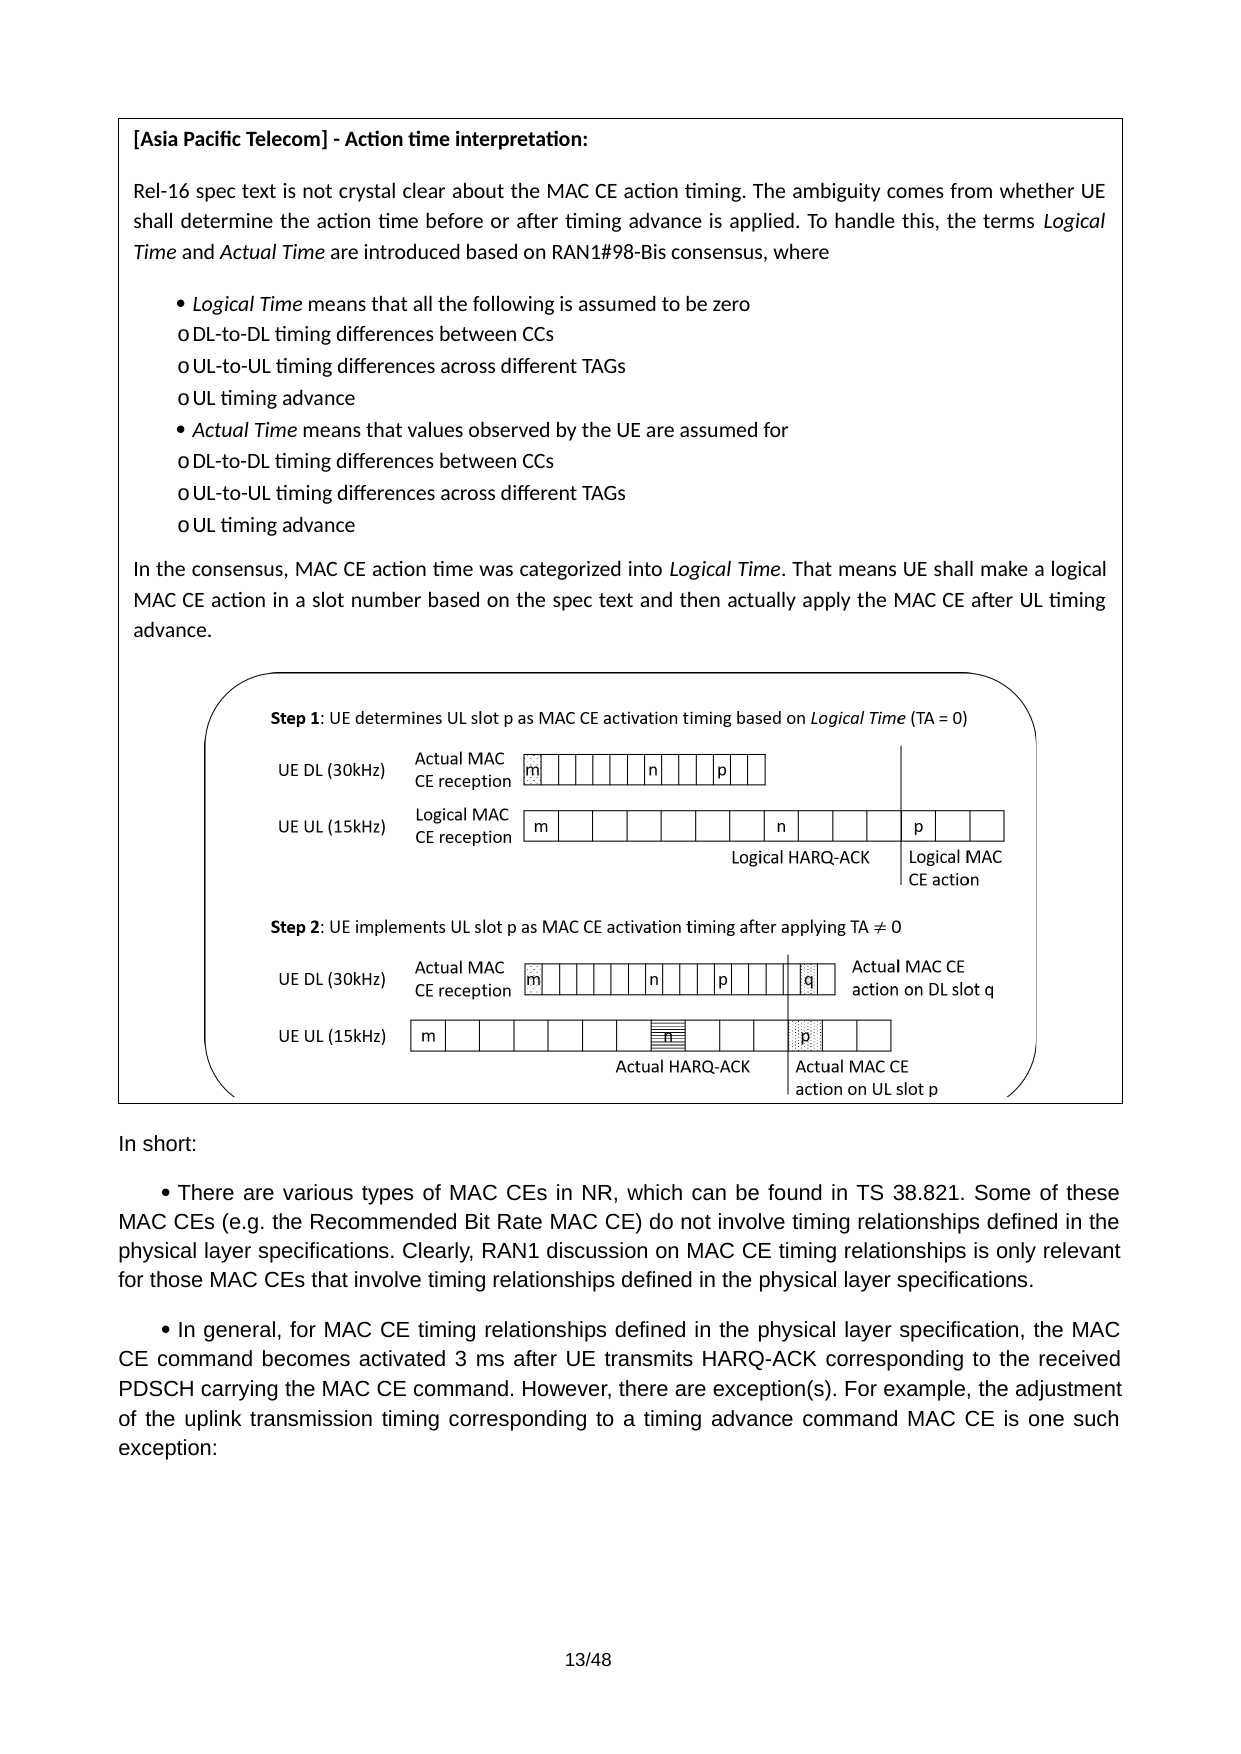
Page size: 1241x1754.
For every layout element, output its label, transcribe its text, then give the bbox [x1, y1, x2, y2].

list There are various types of MAC CEs in NR, which can be found in TS 38.821. Some of these MAC CEs (e.g. the Recommended Bit Rate MAC CE) do not involve timing relationships defined in the physical layer specifications. Clearly, RAN1 discussion on MAC CE timing relationships is only relevant for those MAC CEs that involve timing relationships defined in the physical layer specifications. [118, 1180, 1122, 1292]
text In short: [118, 1131, 1122, 1156]
picture [204, 672, 1037, 1097]
list In general, for MAC CE timing relationships defined in the physical layer specification, the MAC CE command becomes activated 3 ms after UE transmits HARQ-ACK corresponding to the received PDSCH carrying the MAC CE command. However, there are exception(s). For example, the adjustment of the uplink transmission timing corresponding to a timing advance command MAC CE is one such exception: [118, 1317, 1122, 1460]
